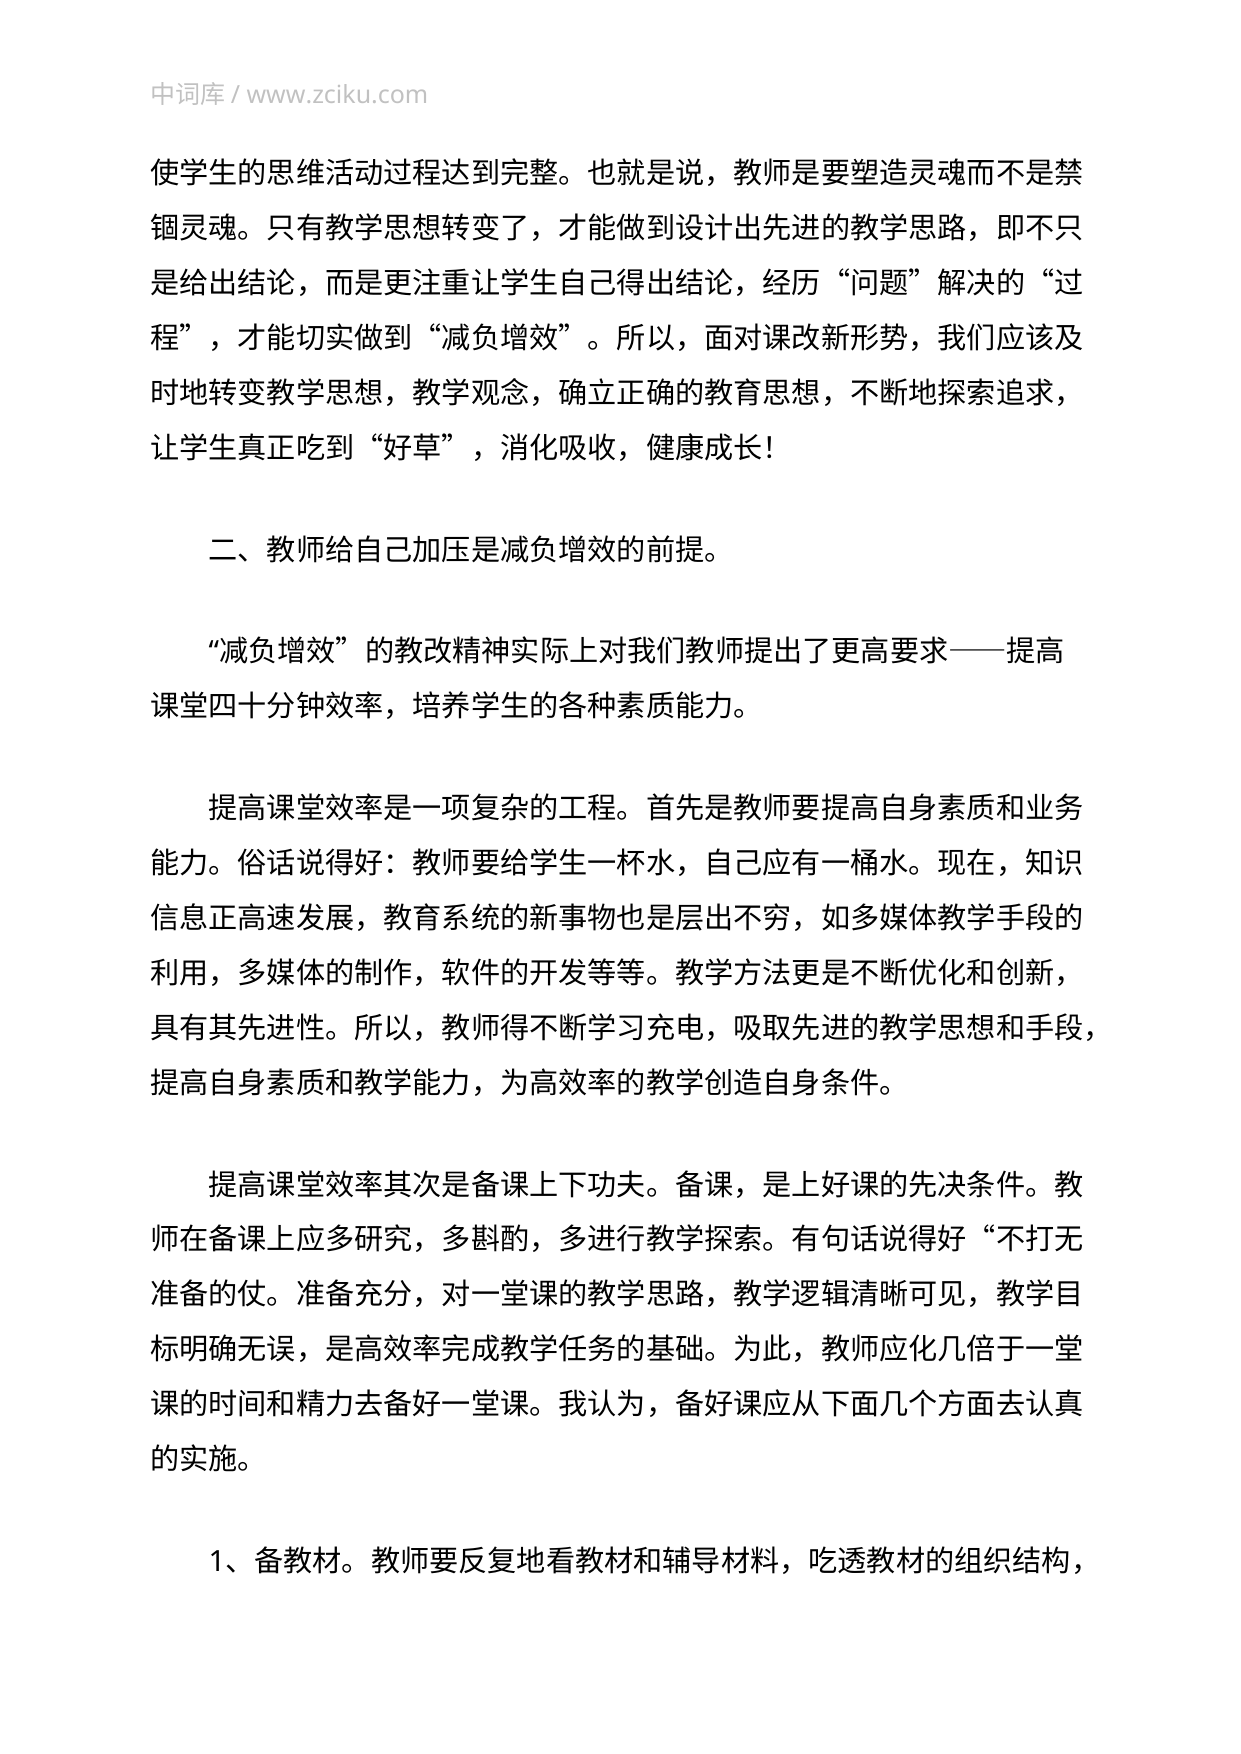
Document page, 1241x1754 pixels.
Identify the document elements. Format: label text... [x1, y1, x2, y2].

text 二、教师给自己加压是减负增效的前提。 [150, 526, 1090, 568]
text 提高课堂效率其次是备课上下功夫。备课，是上好课的先决条件。教师在备课上应多研究，多斟酌，多进行教学探索。有句话说得好“不打无准备的仗。准备充分，对一堂课的教学思路，教学逻辑清晰可见，教学目标明确无误，是高效率完成教学任务的基础。为此，教师应化几倍于一堂课的时间和精力去备好一堂课。我认为，备好课应从下面几个方面去认真的实施。 [150, 1161, 1090, 1478]
text 提高课堂效率是一项复杂的工程。首先是教师要提高自身素质和业务能力。俗话说得好：教师要给学生一杯水，自己应有一桶水。现在，知识信息正高速发展，教育系统的新事物也是层出不穷，如多媒体教学手段的利用，多媒体的制作，软件的开发等等。教学方法更是不断优化和创新，具有其先进性。所以，教师得不断学习充电，吸取先进的教学思想和手段，提高自身素质和教学能力，为高效率的教学创造自身条件。 [150, 785, 1090, 1102]
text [150, 150, 1090, 467]
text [150, 1537, 1090, 1580]
text “减负增效”的教改精神实际上对我们教师提出了更高要求——提高课堂四十分钟效率，培养学生的各种素质能力。 [150, 628, 1090, 725]
